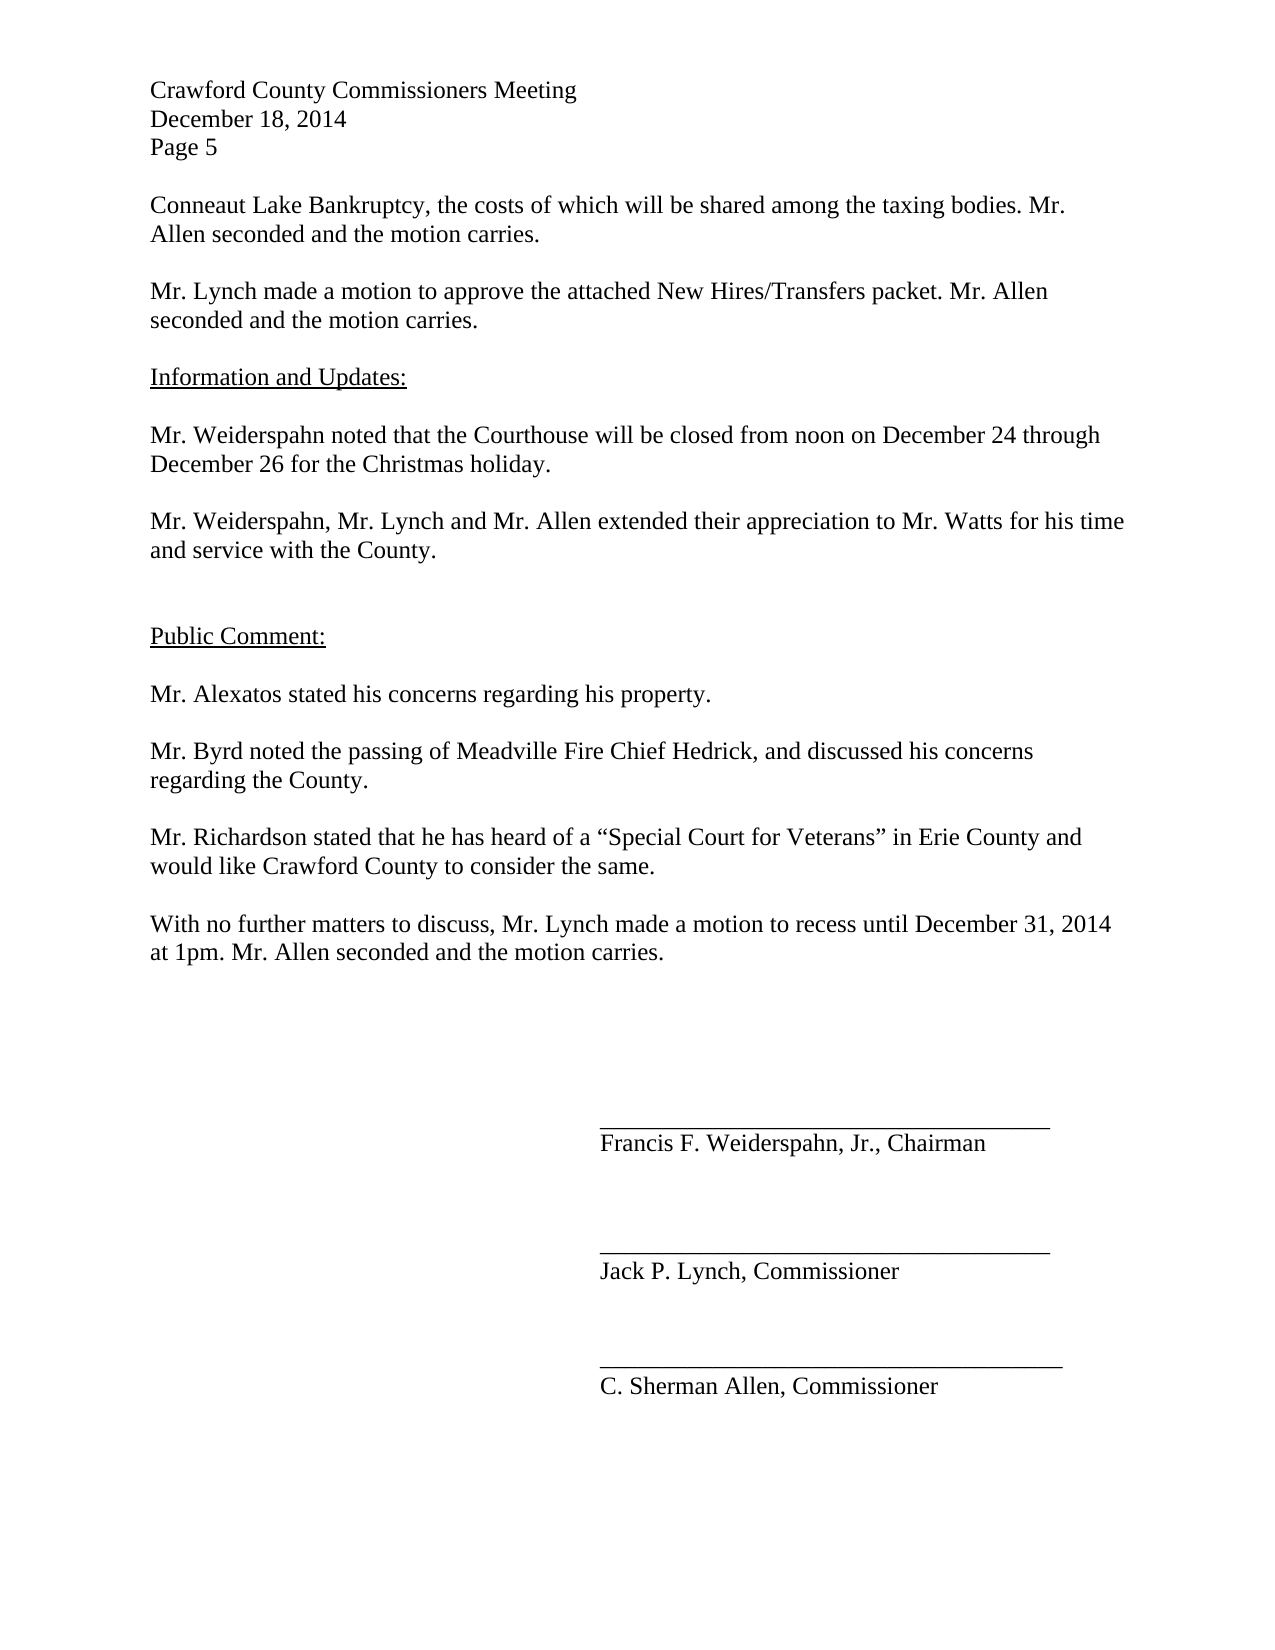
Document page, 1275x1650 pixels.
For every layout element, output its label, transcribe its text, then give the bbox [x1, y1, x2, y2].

text Mr. Weiderspahn, Mr. Lynch and Mr. Allen extended their appreciation to Mr. Watts for his time and service with the County. [150, 506, 1125, 564]
text Mr. Richardson stated that he has heard of a “Special Court for Veterans” in Erie County and would like Crawford County to consider the same. [150, 822, 1125, 880]
text Public Comment: [150, 621, 1125, 650]
text ____________________________________ [525, 1106, 1125, 1131]
text Mr. Byrd noted the passing of Meadville Fire Chief Hedrick, and discussed his concerns regarding the County. [150, 736, 1125, 794]
text With no further matters to discuss, Mr. Lynch made a motion to recess until December 31, 2014 at 1pm. Mr. Allen seconded and the motion carries. [150, 909, 1125, 966]
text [150, 190, 1125, 247]
text Francis F. Weiderspahn, Jr., Chairman [150, 1131, 1125, 1156]
text Mr. Weiderspahn noted that the Courthouse will be closed from noon on December 24 through December 26 for the Christmas holiday. [150, 420, 1125, 477]
text Mr. Lynch made a motion to approve the attached New Hires/Transfers packet. Mr. Allen seconded and the motion carries. [150, 276, 1125, 334]
text C. Sherman Allen, Commissioner [150, 1371, 1125, 1400]
text Information and Updates: [150, 362, 1125, 391]
text ____________________________________ [150, 1231, 1125, 1256]
text Mr. Alexatos stated his concerns regarding his property. [150, 679, 1125, 707]
text _____________________________________ [150, 1342, 1125, 1371]
text Jack P. Lynch, Commissioner [150, 1256, 1125, 1285]
